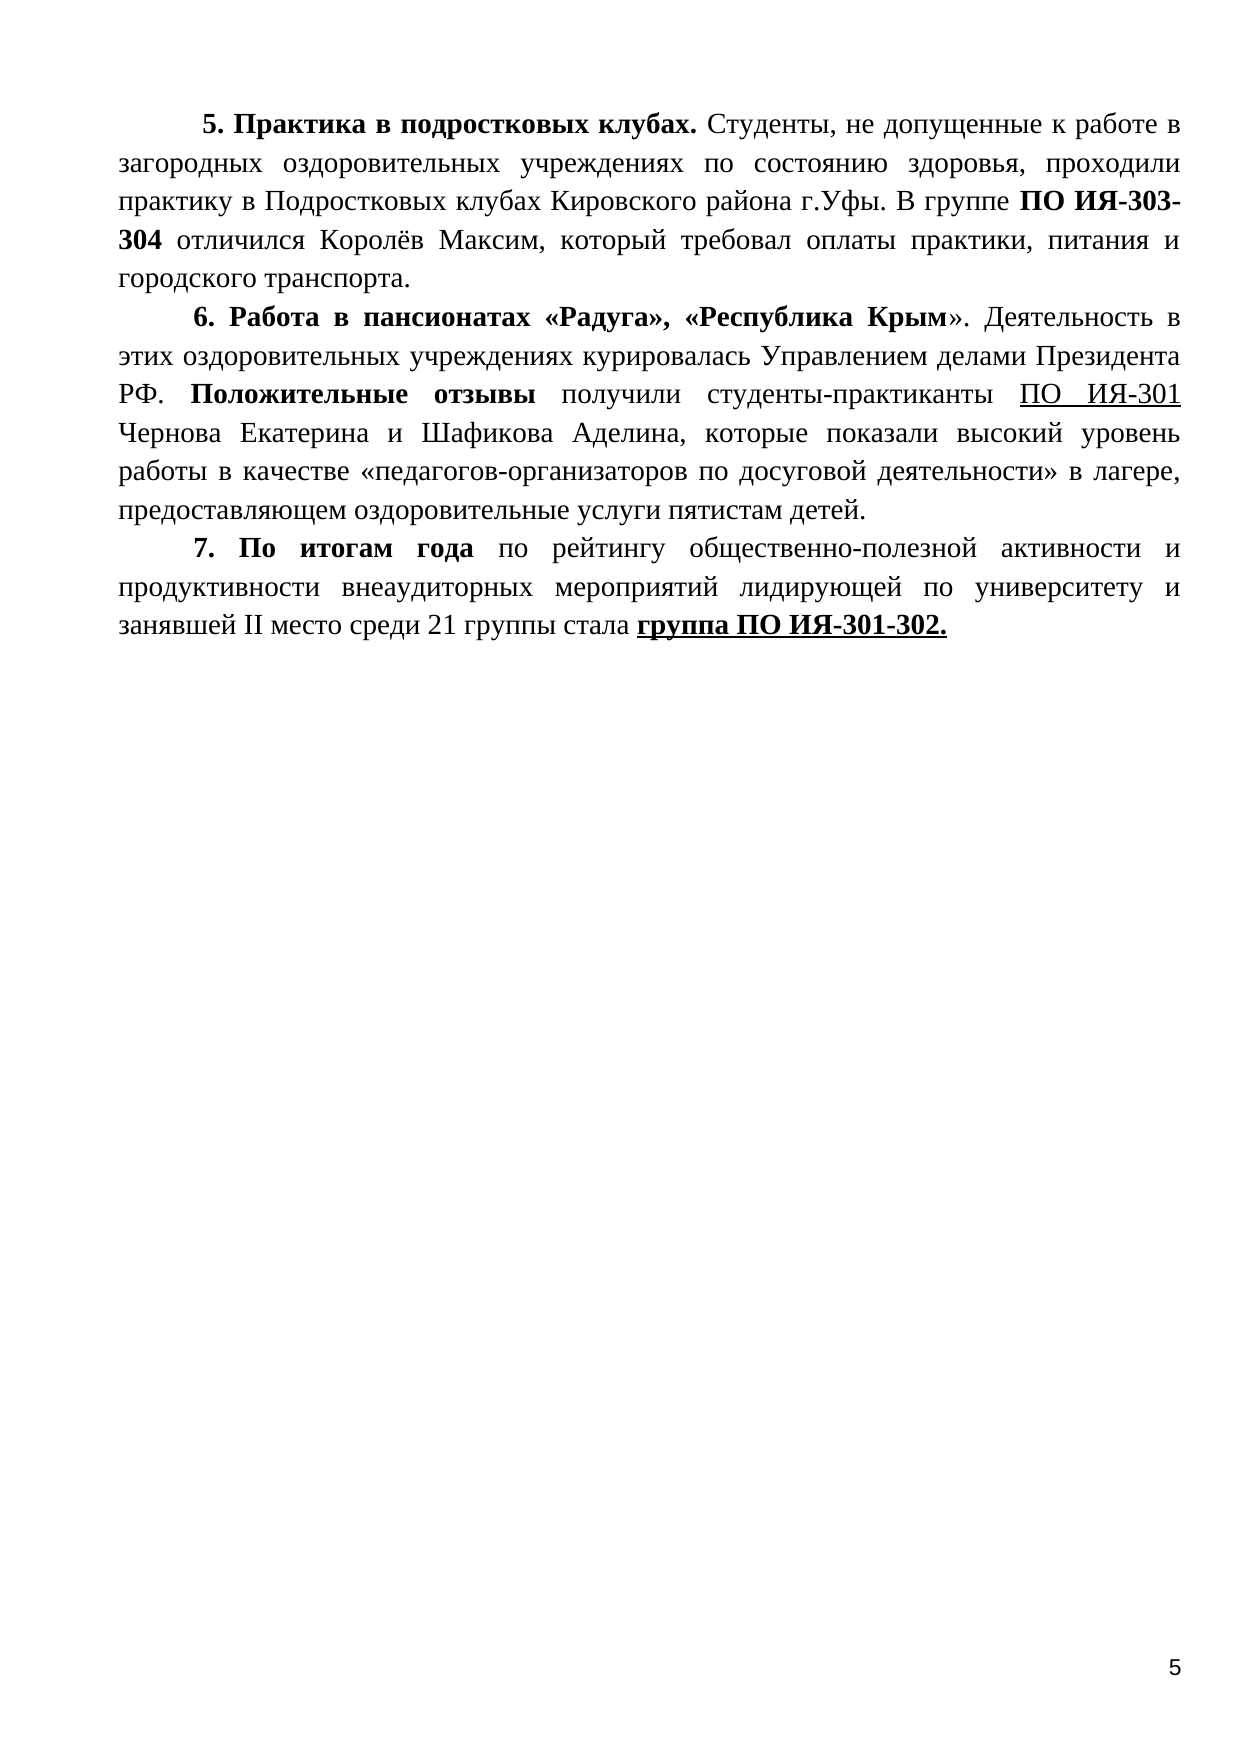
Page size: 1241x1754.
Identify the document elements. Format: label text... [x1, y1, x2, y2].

text 7. По итогам года по рейтингу общественно-полезной активности и продуктивности внеаудиторных мероприятий лидирующей по университету и занявшей II место среди 21 группы стала группа ПО ИЯ-301-302. [118, 530, 1181, 641]
text 5. Практика в подростковых клубах. Студенты, не допущенные к работе в загородных оздоровительных учреждениях по состоянию здоровья, проходили практику в Подростковых клубах Кировского района г.Уфы. В группе ПО ИЯ-303-304 отличился Королёв Максим, который требовал оплаты практики, питания и городского транспорта. [118, 106, 1181, 294]
text 6. Работа в пансионатах «Радуга», «Республика Крым». Деятельность в этих оздоровительных учреждениях курировалась Управлением делами Президента РФ. Положительные отзывы получили студенты-практиканты ПО ИЯ-301 Чернова Екатерина и Шафикова Аделина, которые показали высокий уровень работы в качестве «педагогов-организаторов по досуговой деятельности» в лагере, предоставляющем оздоровительные услуги пятистам детей. [118, 299, 1181, 525]
